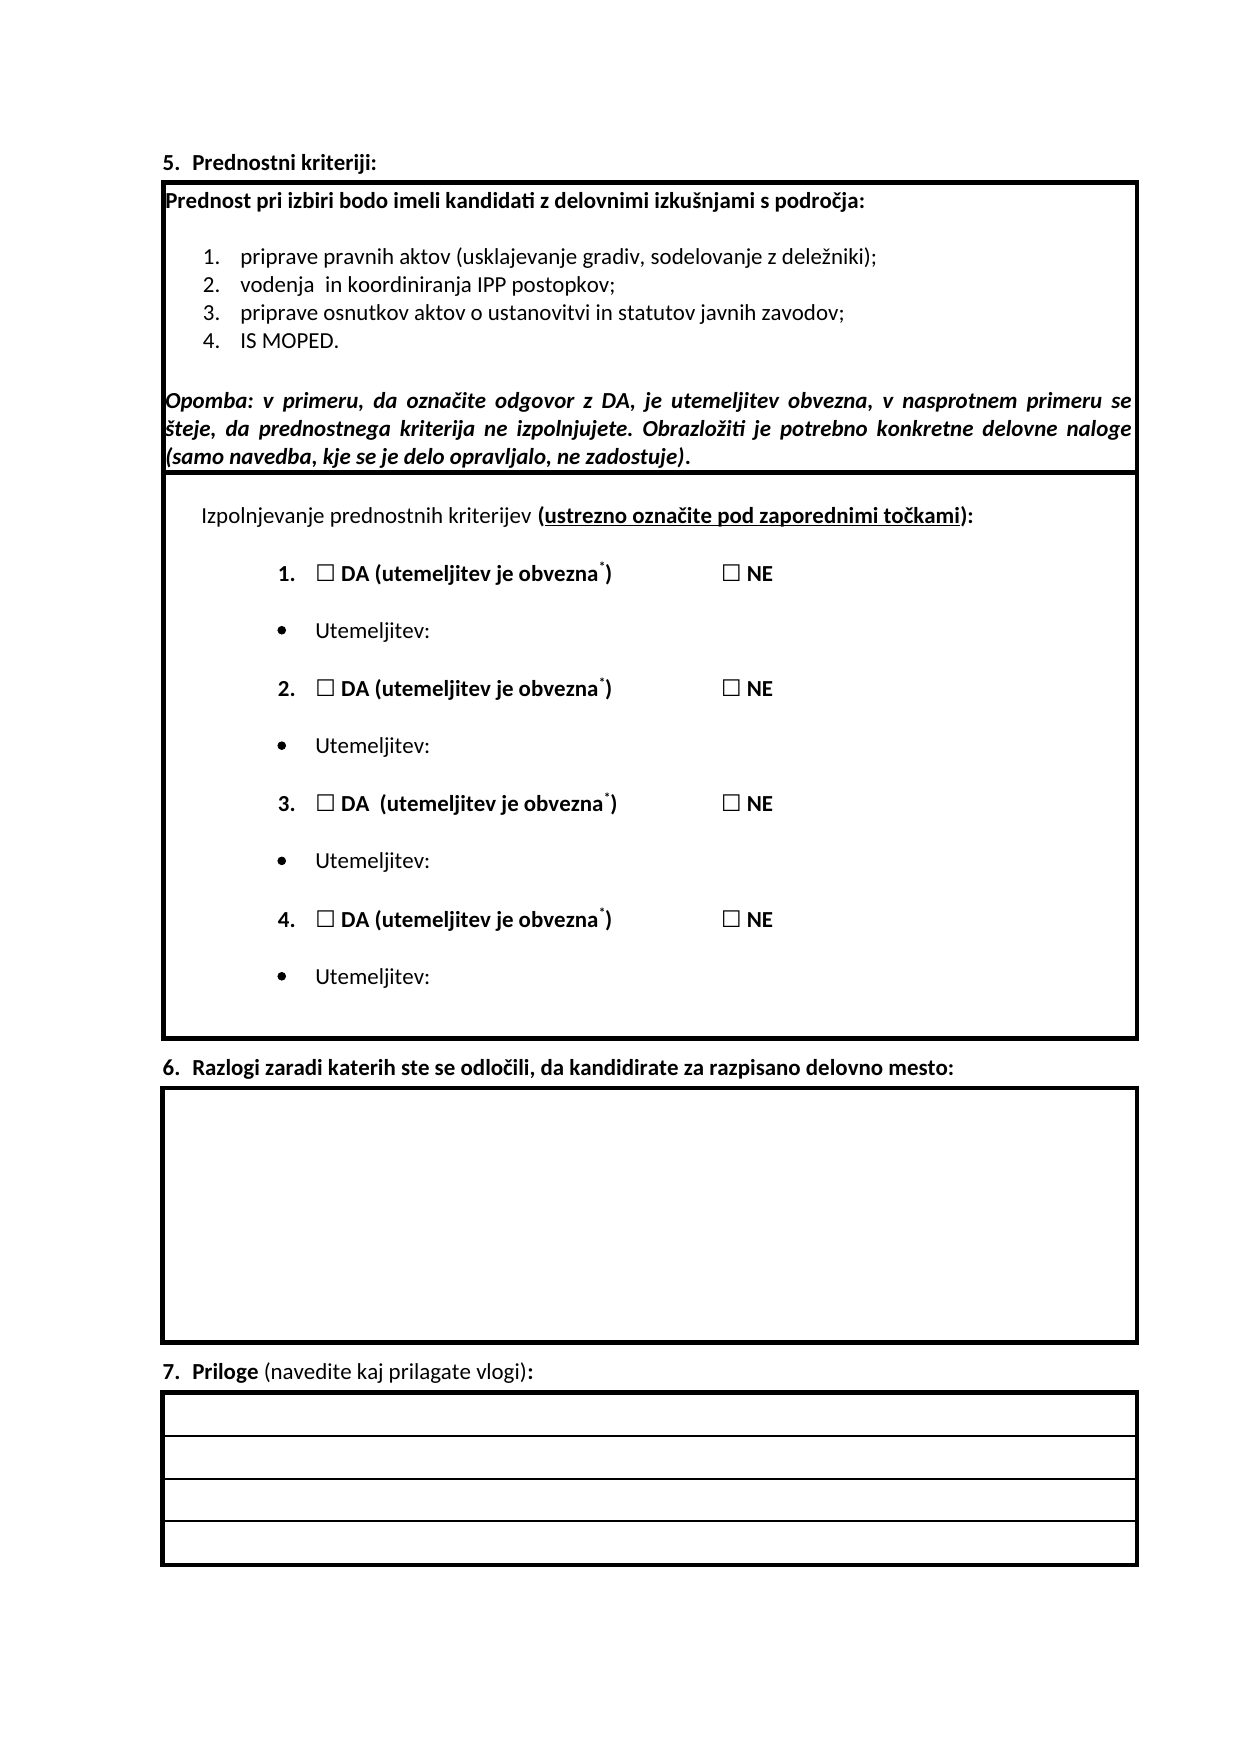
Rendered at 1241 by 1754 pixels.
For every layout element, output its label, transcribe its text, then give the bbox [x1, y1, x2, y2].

list Razlogi zaradi katerih ste se odločili, da kandidirate za razpisano delovno mesto: [162, 1053, 1093, 1081]
table_header [165, 1395, 1135, 1435]
list Prednostni kriteriji: [162, 148, 1093, 176]
list Priloge (navedite kaj prilagate vlogi): [162, 1357, 1093, 1386]
table_header [165, 1090, 1135, 1340]
table_header Prednost pri izbiri bodo imeli kandidati z delovnimi izkušnjami s področja: priprave pravnih aktov (usklajevanje gradiv, sodelovanje z deležniki); vodenja in koordiniranja IPP postopkov; priprave osnutkov aktov o ustanovitvi in statutov javnih zavodov; IS MOPED. Opomba: v primeru, da označite odgovor z DA, je utemeljitev obvezna, v nasprotnem primeru se šteje, da prednostnega kriterija ne izpolnjujete. Obrazložiti je potrebno konkretne delovne naloge (samo navedba, kje se je delo opravljalo, ne zadostuje). [166, 185, 1135, 470]
table_cell [165, 1437, 1135, 1477]
table_cell [165, 1480, 1135, 1520]
table_cell [165, 1522, 1135, 1563]
table_cell Izpolnjevanje prednostnih kriterijev (ustrezno označite pod zaporednimi točkami): DA (utemeljitev je obvezna*) NE Utemeljitev: DA (utemeljitev je obvezna*) NE Utemeljitev: DA (utemeljitev je obvezna*) NE Utemeljitev: DA (utemeljitev je obvezna*) NE Utemeljitev: [166, 475, 1135, 1036]
